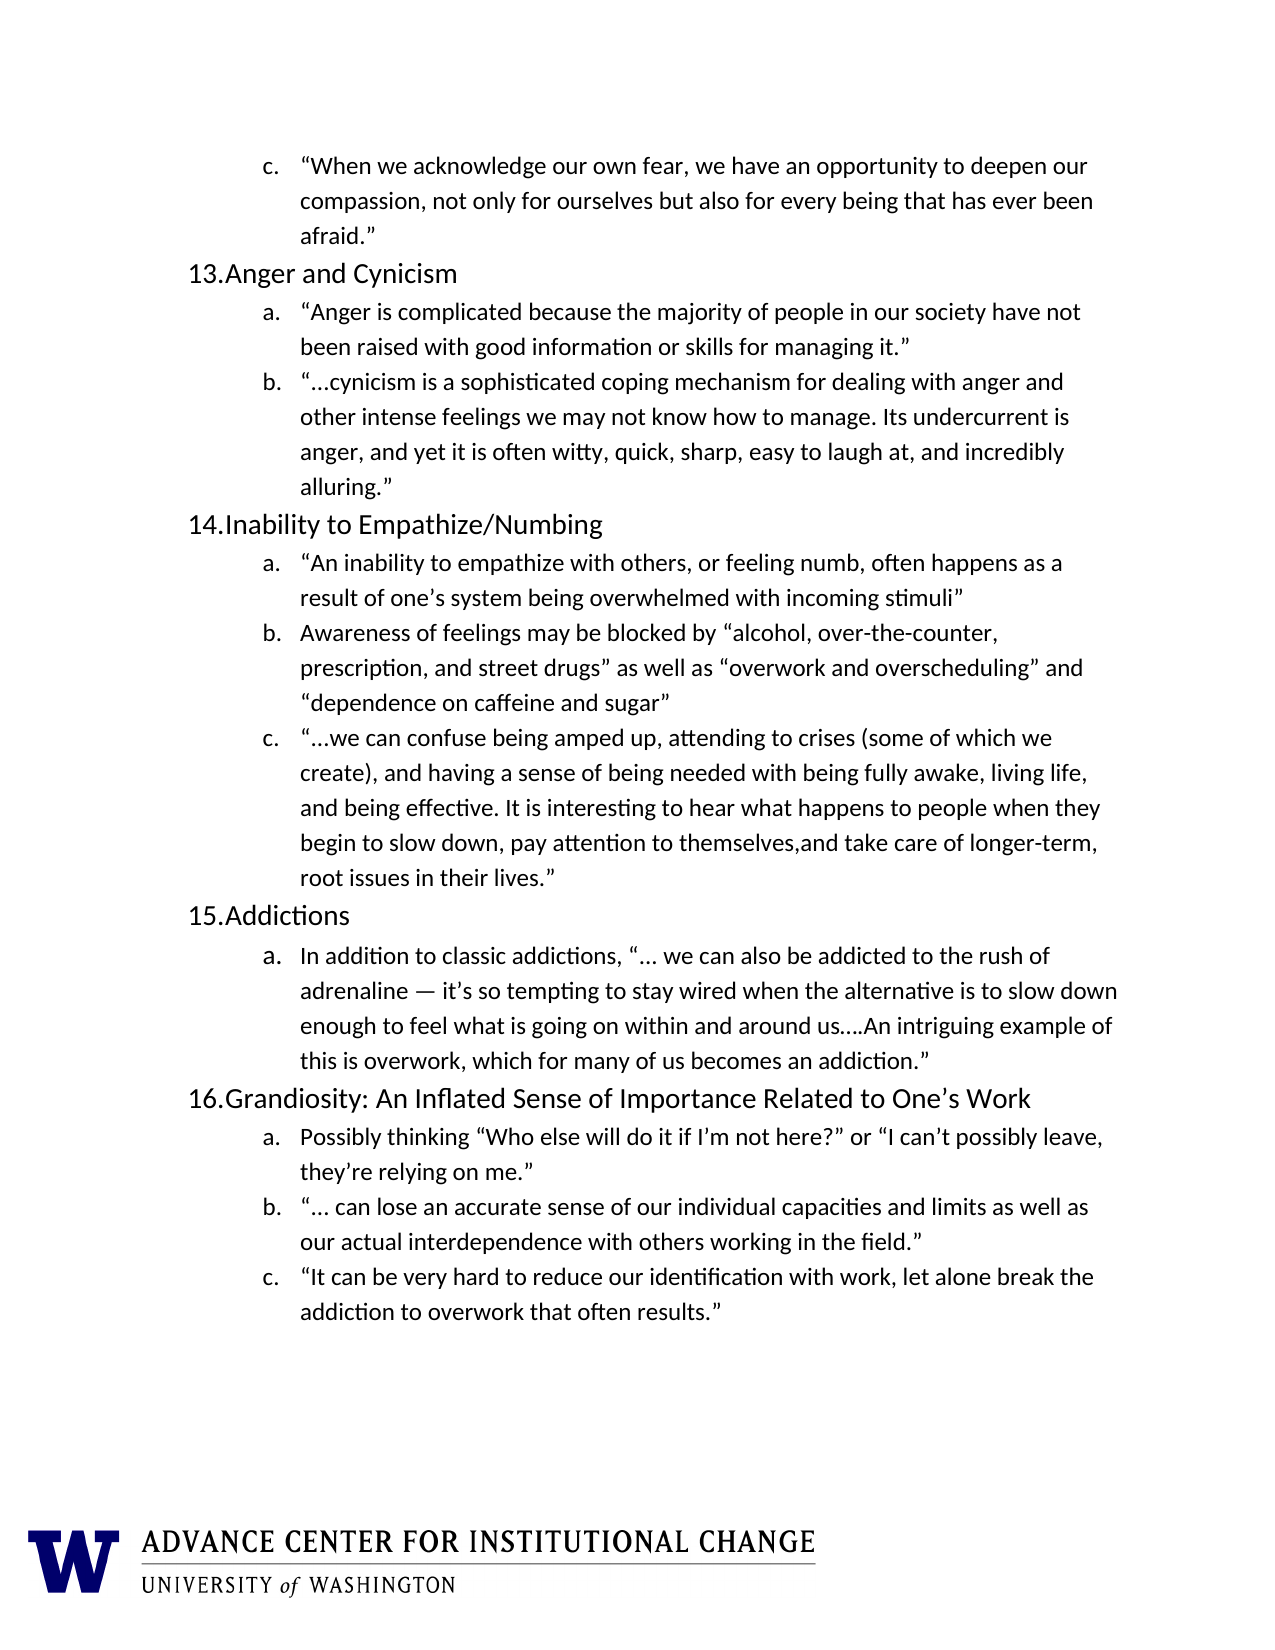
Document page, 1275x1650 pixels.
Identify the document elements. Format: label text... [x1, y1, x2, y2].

list “...we can confuse being amped up, attending to crises (some of which we create), and having a sense of being needed with being fully awake, living life, and being effective. It is interesting to hear what happens to people when they begin to slow down, pay attention to themselves,and take care of longer-term, root issues in their lives.” [262, 722, 1125, 892]
list Possibly thinking “Who else will do it if I’m not here?” or “I can’t possibly leave, they’re relying on me.” [262, 1121, 1125, 1187]
subtitle Grandiosity: An Inflated Sense of Importance Related to One’s Work [187, 1080, 1125, 1116]
subtitle Anger and Cynicism [187, 255, 1125, 291]
list “An inability to empathize with others, or feeling numb, often happens as a result of one’s system being overwhelmed with incoming stimuli” [262, 547, 1125, 612]
list “Anger is complicated because the majority of people in our society have not been raised with good information or skills for managing it.” [262, 296, 1125, 361]
picture [28, 1530, 816, 1598]
list Awareness of feelings may be blocked by “alcohol, over-the-counter, prescription, and street drugs” as well as “overwork and overscheduling” and “dependence on caffeine and sugar” [262, 617, 1125, 717]
subtitle Inability to Empathize/Numbing [187, 506, 1125, 542]
list In addition to classic addictions, “... we can also be addicted to the rush of adrenaline — it’s so tempting to stay wired when the alternative is to slow down enough to feel what is going on within and around us….An intriguing example of this is overwork, which for many of us becomes an addiction.” [262, 938, 1125, 1076]
subtitle Addictions [187, 897, 1125, 932]
list “...cynicism is a sophisticated coping mechanism for dealing with anger and other intense feelings we may not know how to manage. Its undercurrent is anger, and yet it is often witty, quick, sharp, easy to laugh at, and incredibly alluring.” [262, 366, 1125, 501]
list “When we acknowledge our own fear, we have an opportunity to deepen our compassion, not only for ourselves but also for every being that has ever been afraid.” [262, 150, 1125, 251]
list “... can lose an accurate sense of our individual capacities and limits as well as our actual interdependence with others working in the field.” [262, 1191, 1125, 1257]
list “It can be very hard to reduce our identification with work, let alone break the addiction to overwork that often results.” [262, 1261, 1125, 1327]
